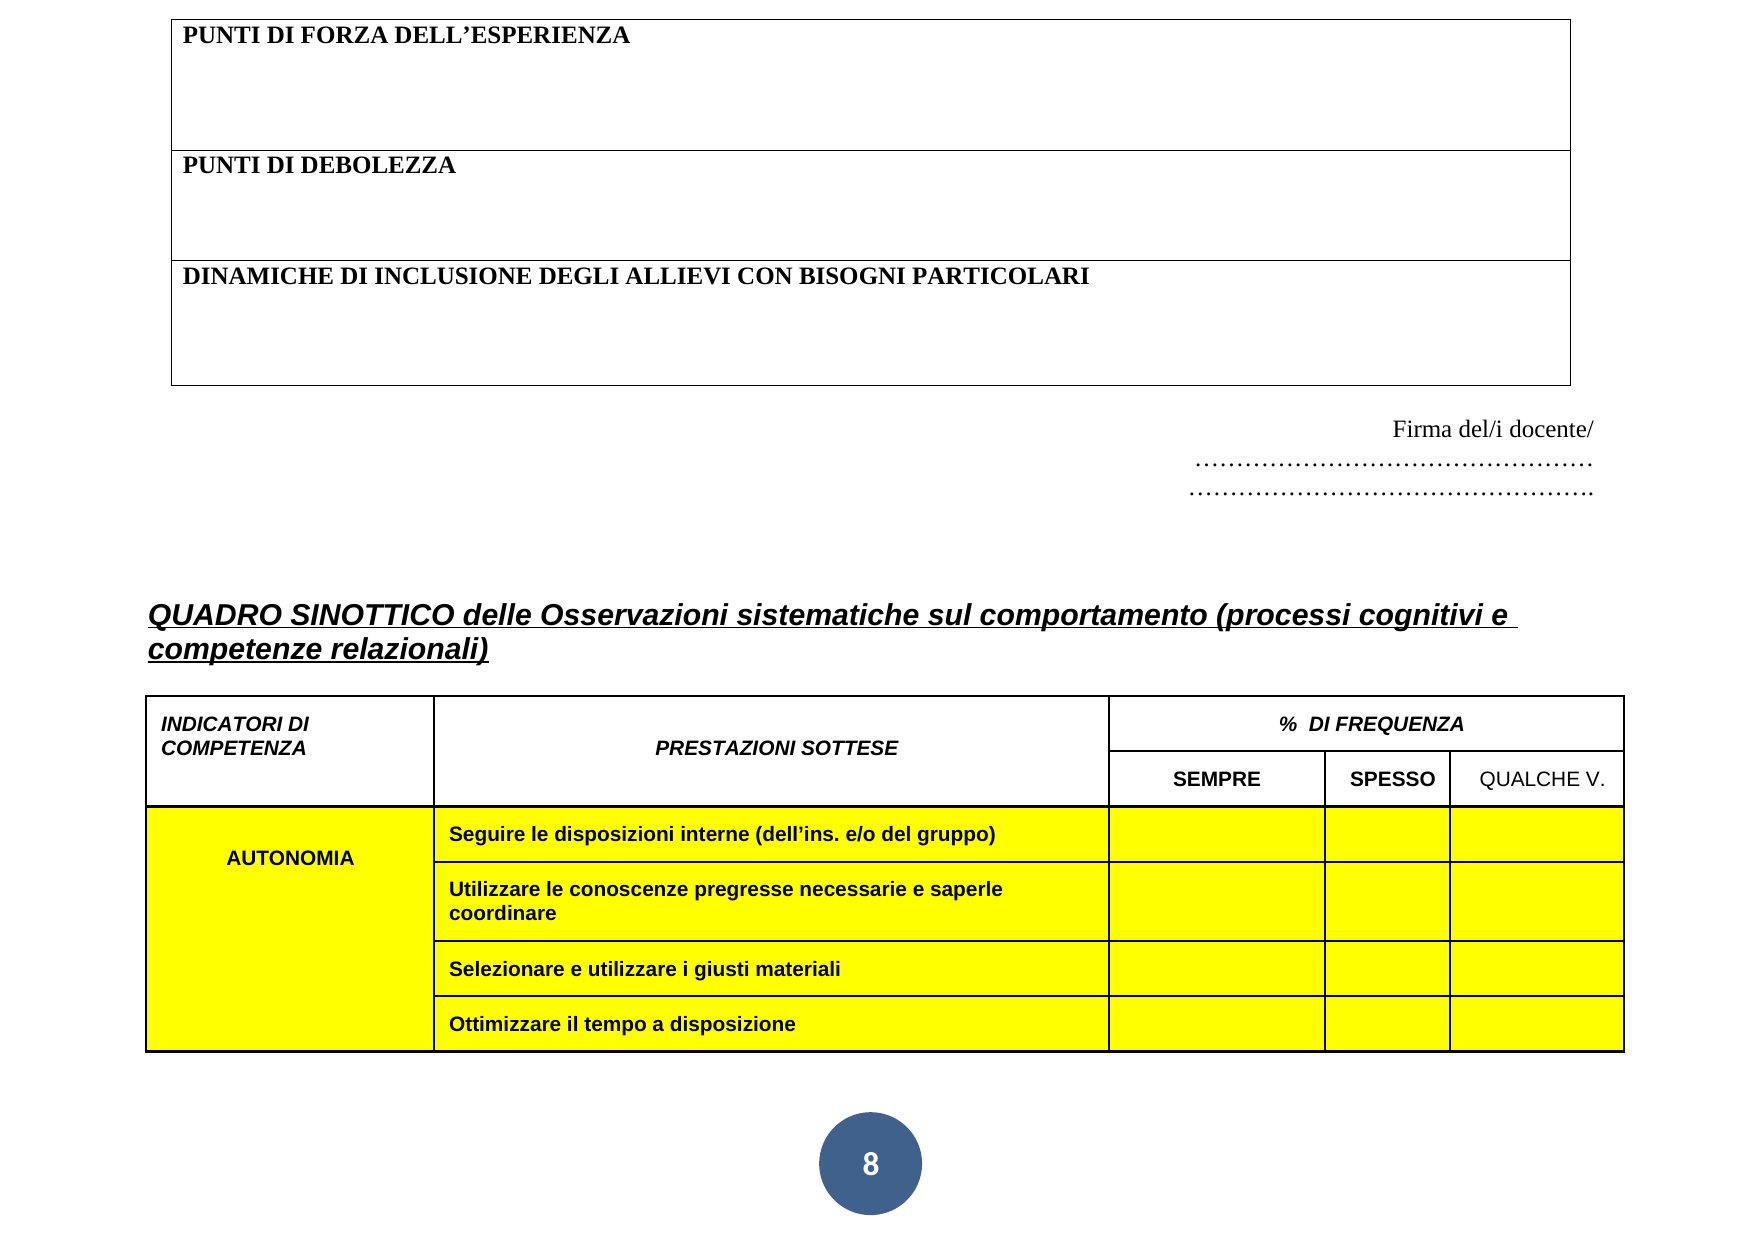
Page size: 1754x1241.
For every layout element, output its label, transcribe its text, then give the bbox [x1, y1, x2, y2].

table_cell SEMPRE [1110, 752, 1324, 805]
table_cell [1326, 997, 1449, 1050]
table_header PRESTAZIONI SOTTESE [435, 697, 1108, 805]
text Firma del/i docente/ [148, 414, 1594, 443]
table_cell [1110, 997, 1324, 1050]
table_cell [1451, 942, 1623, 995]
text …………………………………………. [148, 472, 1594, 501]
table_cell Seguire le disposizioni interne (dell’ins. e/o del gruppo) [435, 808, 1108, 861]
text ………………………………………… [148, 443, 1594, 472]
table_cell PUNTI DI DEBOLEZZA [172, 151, 1570, 260]
table_cell [1326, 942, 1449, 995]
table_cell [1451, 808, 1623, 861]
table_cell QUALCHE V. [1451, 752, 1623, 805]
table_cell DINAMICHE DI INCLUSIONE DEGLI ALLIEVI CON BISOGNI PARTICOLARI [172, 261, 1570, 385]
table_cell [1326, 808, 1449, 861]
table_header INDICATORI DI COMPETENZA [147, 697, 433, 805]
text QUADRO SINOTTICO delle Osservazioni sistematiche sul comportamento (processi cognitivi e competenze relazionali) [148, 597, 1594, 666]
table_cell PUNTI DI FORZA DELL’ESPERIENZA [172, 20, 1570, 149]
table_header % DI FREQUENZA [1110, 697, 1623, 750]
table_cell Utilizzare le conoscenze pregresse necessarie e saperle coordinare [435, 863, 1108, 940]
table_cell [1110, 808, 1324, 861]
table_cell [1451, 863, 1623, 940]
table_cell [1110, 863, 1324, 940]
table_cell Ottimizzare il tempo a disposizione [435, 997, 1108, 1050]
table_cell [1326, 863, 1449, 940]
table_cell AUTONOMIA [147, 808, 433, 1050]
table_cell [1110, 942, 1324, 995]
table_cell Selezionare e utilizzare i giusti materiali [435, 942, 1108, 995]
table_cell SPESSO [1326, 752, 1449, 805]
table_cell [1451, 997, 1623, 1050]
